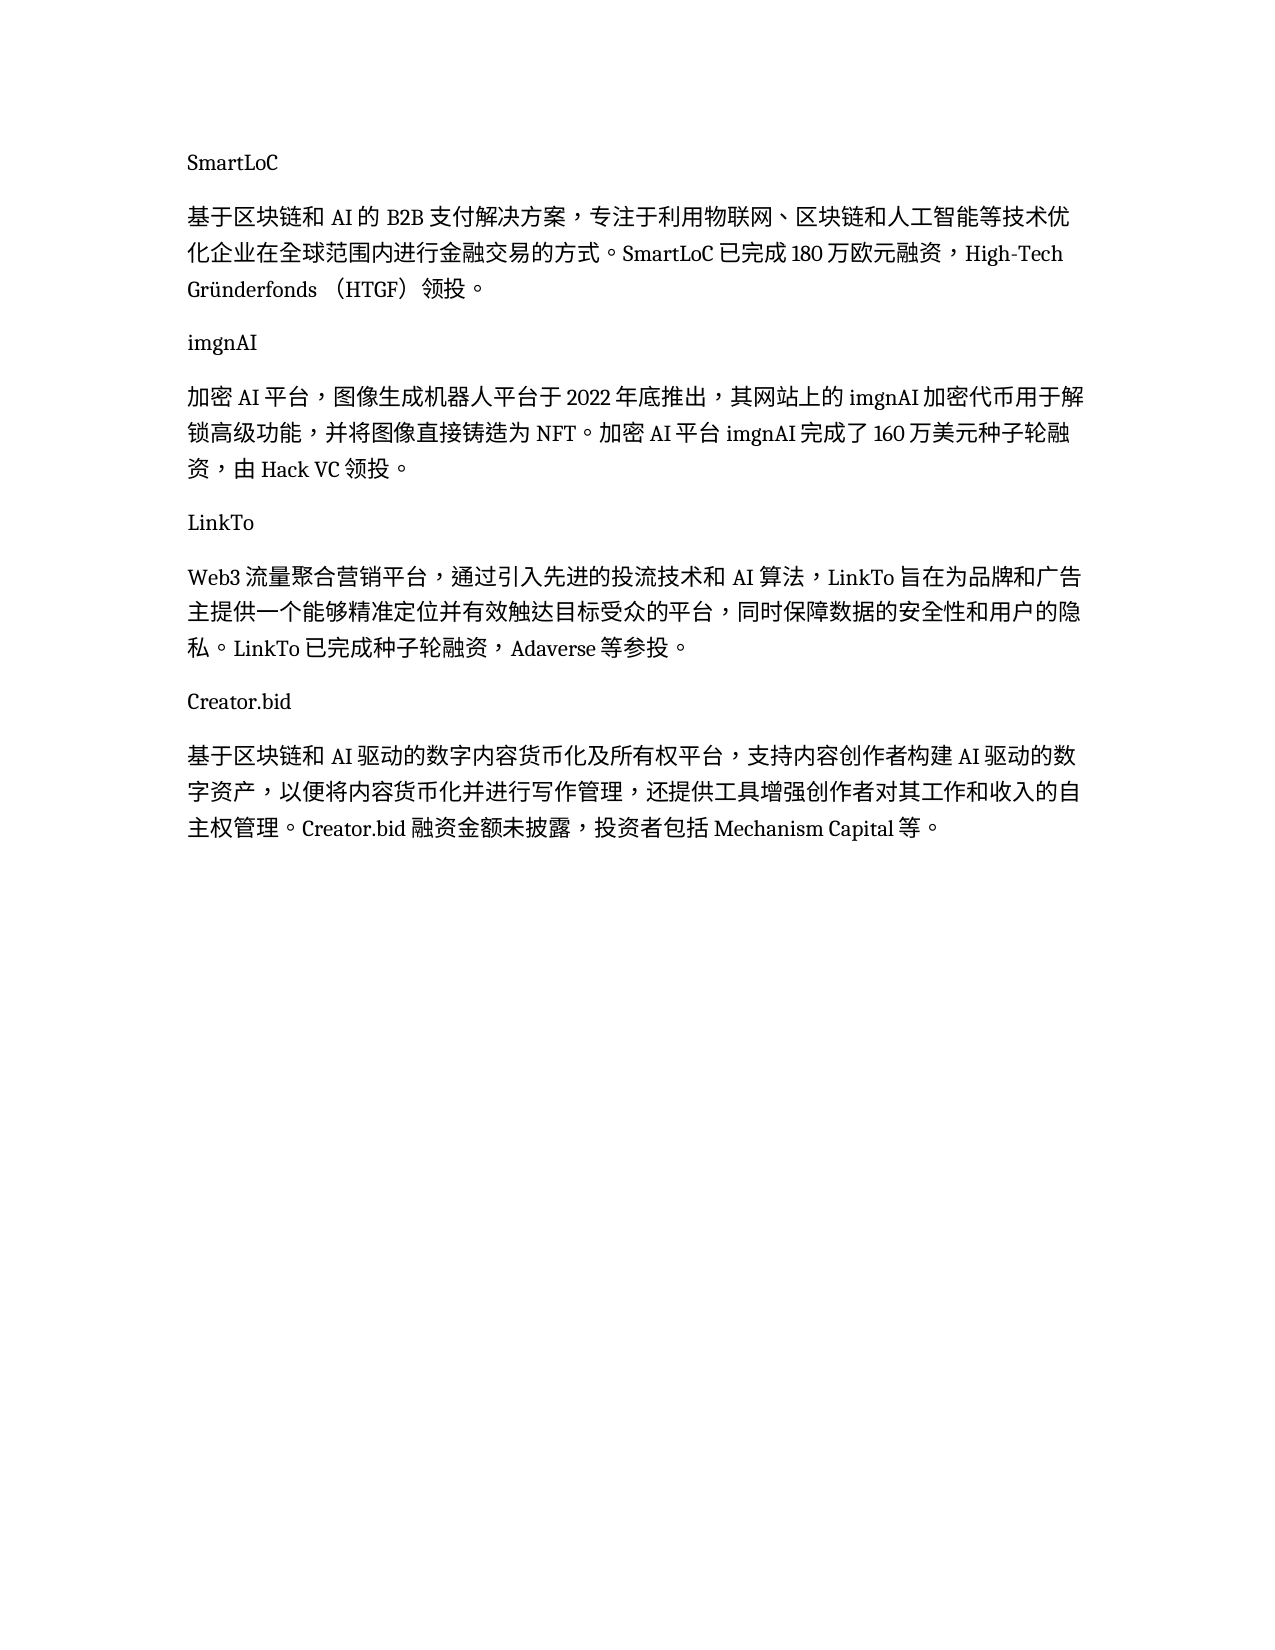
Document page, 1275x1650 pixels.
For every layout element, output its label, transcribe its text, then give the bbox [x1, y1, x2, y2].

text SmartLoC [187, 150, 1087, 176]
text Creator.bid [187, 689, 1087, 715]
text 加密AI平台，图像生成机器人平台于2022年底推出，其网站上的imgnAI加密代币用于解锁高级功能，并将图像直接铸造为NFT。加密AI平台imgnAI完成了160万美元种子轮融资，由Hack VC领投。 [187, 381, 1087, 484]
text LinkTo [187, 509, 1087, 536]
text 基于区块链和 AI 的 B2B 支付解决方案，专注于利用物联网、区块链和人工智能等技术优化企业在全球范围内进行金融交易的方式。SmartLoC已完成180万欧元融资，High-Tech Gründerfonds （HTGF）领投。 [187, 201, 1087, 304]
text 基于区块链和 AI 驱动的数字内容货币化及所有权平台，支持内容创作者构建AI驱动的数字资产，以便将内容货币化并进行写作管理，还提供工具增强创作者对其工作和收入的自主权管理。Creator.bid融资金额未披露，投资者包括Mechanism Capital等。 [187, 740, 1087, 843]
text Web3流量聚合营销平台，通过引入先进的投流技术和 AI 算法，LinkTo 旨在为品牌和广告主提供一个能够精准定位并有效触达目标受众的平台，同时保障数据的安全性和用户的隐私。LinkTo已完成种子轮融资，Adaverse等参投。 [187, 560, 1087, 663]
text imgnAI [187, 330, 1087, 356]
